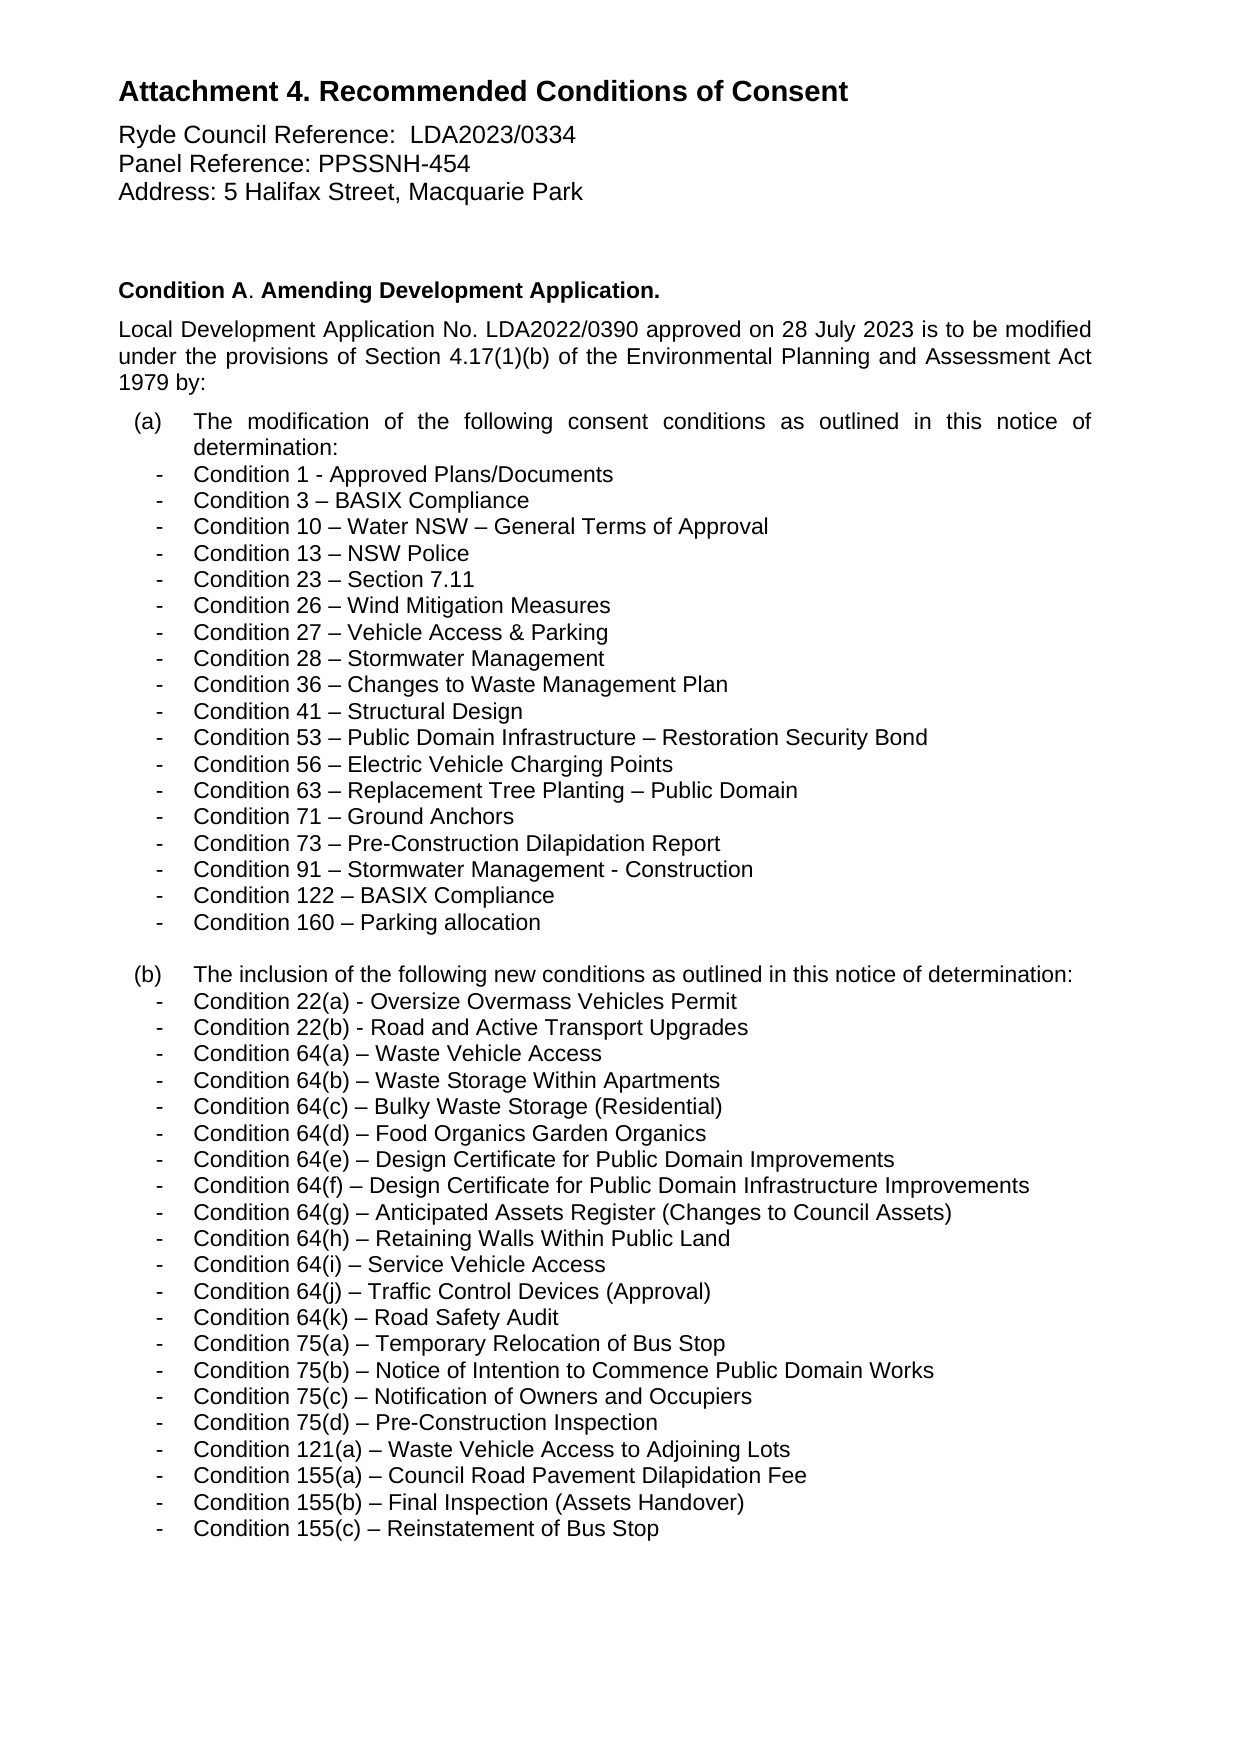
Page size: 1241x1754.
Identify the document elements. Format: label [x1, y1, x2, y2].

table_header [118, 278, 1122, 1554]
